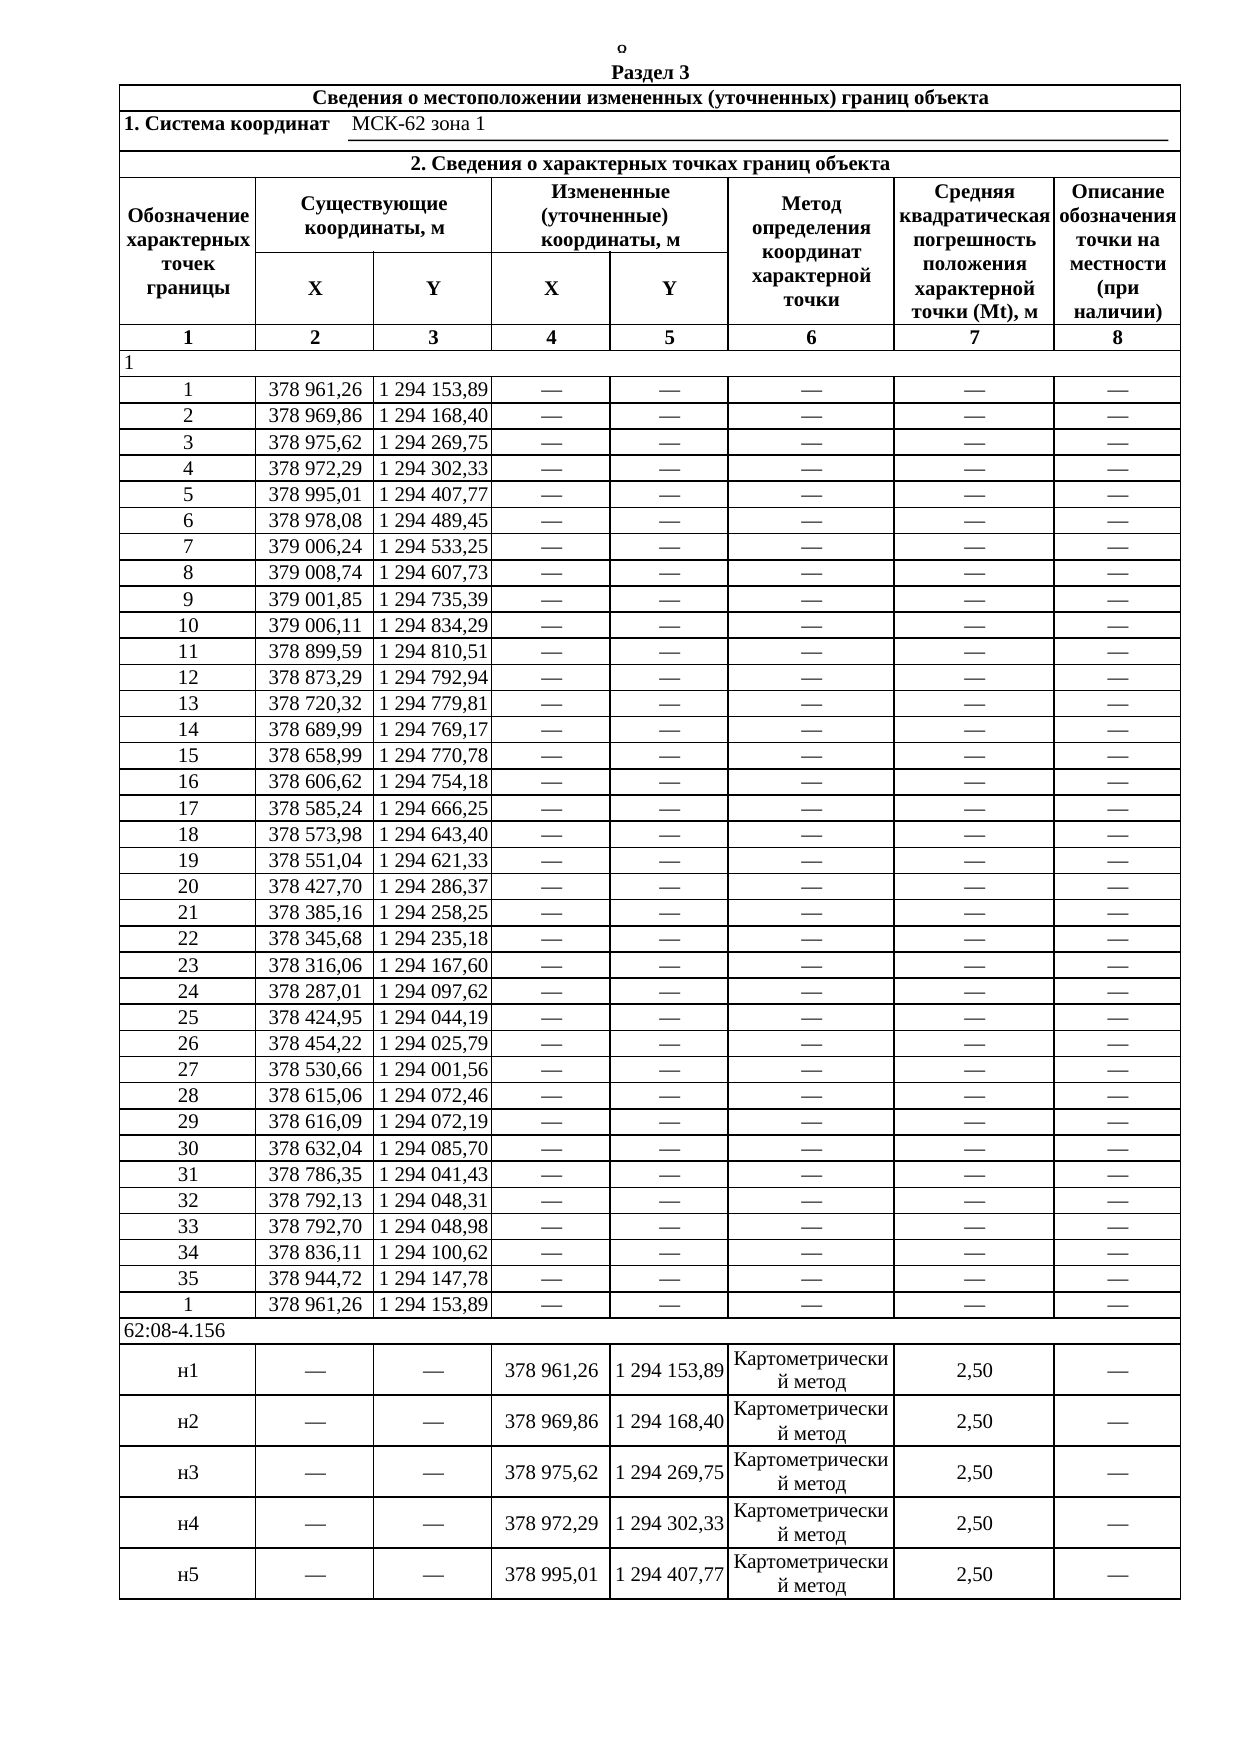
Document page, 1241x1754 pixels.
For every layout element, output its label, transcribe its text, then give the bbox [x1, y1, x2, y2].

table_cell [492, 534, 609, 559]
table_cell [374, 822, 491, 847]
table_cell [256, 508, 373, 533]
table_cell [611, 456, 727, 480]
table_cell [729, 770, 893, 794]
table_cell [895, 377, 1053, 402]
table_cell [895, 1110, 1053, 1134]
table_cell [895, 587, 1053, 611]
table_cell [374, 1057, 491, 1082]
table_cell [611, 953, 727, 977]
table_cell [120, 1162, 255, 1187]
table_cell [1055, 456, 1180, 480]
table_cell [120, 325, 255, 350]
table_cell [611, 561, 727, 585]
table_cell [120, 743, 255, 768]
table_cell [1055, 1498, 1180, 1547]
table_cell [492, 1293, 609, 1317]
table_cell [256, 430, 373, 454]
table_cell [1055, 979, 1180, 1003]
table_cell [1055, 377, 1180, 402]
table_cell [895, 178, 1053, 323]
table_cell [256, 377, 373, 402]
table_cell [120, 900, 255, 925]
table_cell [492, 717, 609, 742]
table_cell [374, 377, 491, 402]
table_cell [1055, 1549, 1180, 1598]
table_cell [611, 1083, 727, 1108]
text Раздел 3 [314, 60, 987, 84]
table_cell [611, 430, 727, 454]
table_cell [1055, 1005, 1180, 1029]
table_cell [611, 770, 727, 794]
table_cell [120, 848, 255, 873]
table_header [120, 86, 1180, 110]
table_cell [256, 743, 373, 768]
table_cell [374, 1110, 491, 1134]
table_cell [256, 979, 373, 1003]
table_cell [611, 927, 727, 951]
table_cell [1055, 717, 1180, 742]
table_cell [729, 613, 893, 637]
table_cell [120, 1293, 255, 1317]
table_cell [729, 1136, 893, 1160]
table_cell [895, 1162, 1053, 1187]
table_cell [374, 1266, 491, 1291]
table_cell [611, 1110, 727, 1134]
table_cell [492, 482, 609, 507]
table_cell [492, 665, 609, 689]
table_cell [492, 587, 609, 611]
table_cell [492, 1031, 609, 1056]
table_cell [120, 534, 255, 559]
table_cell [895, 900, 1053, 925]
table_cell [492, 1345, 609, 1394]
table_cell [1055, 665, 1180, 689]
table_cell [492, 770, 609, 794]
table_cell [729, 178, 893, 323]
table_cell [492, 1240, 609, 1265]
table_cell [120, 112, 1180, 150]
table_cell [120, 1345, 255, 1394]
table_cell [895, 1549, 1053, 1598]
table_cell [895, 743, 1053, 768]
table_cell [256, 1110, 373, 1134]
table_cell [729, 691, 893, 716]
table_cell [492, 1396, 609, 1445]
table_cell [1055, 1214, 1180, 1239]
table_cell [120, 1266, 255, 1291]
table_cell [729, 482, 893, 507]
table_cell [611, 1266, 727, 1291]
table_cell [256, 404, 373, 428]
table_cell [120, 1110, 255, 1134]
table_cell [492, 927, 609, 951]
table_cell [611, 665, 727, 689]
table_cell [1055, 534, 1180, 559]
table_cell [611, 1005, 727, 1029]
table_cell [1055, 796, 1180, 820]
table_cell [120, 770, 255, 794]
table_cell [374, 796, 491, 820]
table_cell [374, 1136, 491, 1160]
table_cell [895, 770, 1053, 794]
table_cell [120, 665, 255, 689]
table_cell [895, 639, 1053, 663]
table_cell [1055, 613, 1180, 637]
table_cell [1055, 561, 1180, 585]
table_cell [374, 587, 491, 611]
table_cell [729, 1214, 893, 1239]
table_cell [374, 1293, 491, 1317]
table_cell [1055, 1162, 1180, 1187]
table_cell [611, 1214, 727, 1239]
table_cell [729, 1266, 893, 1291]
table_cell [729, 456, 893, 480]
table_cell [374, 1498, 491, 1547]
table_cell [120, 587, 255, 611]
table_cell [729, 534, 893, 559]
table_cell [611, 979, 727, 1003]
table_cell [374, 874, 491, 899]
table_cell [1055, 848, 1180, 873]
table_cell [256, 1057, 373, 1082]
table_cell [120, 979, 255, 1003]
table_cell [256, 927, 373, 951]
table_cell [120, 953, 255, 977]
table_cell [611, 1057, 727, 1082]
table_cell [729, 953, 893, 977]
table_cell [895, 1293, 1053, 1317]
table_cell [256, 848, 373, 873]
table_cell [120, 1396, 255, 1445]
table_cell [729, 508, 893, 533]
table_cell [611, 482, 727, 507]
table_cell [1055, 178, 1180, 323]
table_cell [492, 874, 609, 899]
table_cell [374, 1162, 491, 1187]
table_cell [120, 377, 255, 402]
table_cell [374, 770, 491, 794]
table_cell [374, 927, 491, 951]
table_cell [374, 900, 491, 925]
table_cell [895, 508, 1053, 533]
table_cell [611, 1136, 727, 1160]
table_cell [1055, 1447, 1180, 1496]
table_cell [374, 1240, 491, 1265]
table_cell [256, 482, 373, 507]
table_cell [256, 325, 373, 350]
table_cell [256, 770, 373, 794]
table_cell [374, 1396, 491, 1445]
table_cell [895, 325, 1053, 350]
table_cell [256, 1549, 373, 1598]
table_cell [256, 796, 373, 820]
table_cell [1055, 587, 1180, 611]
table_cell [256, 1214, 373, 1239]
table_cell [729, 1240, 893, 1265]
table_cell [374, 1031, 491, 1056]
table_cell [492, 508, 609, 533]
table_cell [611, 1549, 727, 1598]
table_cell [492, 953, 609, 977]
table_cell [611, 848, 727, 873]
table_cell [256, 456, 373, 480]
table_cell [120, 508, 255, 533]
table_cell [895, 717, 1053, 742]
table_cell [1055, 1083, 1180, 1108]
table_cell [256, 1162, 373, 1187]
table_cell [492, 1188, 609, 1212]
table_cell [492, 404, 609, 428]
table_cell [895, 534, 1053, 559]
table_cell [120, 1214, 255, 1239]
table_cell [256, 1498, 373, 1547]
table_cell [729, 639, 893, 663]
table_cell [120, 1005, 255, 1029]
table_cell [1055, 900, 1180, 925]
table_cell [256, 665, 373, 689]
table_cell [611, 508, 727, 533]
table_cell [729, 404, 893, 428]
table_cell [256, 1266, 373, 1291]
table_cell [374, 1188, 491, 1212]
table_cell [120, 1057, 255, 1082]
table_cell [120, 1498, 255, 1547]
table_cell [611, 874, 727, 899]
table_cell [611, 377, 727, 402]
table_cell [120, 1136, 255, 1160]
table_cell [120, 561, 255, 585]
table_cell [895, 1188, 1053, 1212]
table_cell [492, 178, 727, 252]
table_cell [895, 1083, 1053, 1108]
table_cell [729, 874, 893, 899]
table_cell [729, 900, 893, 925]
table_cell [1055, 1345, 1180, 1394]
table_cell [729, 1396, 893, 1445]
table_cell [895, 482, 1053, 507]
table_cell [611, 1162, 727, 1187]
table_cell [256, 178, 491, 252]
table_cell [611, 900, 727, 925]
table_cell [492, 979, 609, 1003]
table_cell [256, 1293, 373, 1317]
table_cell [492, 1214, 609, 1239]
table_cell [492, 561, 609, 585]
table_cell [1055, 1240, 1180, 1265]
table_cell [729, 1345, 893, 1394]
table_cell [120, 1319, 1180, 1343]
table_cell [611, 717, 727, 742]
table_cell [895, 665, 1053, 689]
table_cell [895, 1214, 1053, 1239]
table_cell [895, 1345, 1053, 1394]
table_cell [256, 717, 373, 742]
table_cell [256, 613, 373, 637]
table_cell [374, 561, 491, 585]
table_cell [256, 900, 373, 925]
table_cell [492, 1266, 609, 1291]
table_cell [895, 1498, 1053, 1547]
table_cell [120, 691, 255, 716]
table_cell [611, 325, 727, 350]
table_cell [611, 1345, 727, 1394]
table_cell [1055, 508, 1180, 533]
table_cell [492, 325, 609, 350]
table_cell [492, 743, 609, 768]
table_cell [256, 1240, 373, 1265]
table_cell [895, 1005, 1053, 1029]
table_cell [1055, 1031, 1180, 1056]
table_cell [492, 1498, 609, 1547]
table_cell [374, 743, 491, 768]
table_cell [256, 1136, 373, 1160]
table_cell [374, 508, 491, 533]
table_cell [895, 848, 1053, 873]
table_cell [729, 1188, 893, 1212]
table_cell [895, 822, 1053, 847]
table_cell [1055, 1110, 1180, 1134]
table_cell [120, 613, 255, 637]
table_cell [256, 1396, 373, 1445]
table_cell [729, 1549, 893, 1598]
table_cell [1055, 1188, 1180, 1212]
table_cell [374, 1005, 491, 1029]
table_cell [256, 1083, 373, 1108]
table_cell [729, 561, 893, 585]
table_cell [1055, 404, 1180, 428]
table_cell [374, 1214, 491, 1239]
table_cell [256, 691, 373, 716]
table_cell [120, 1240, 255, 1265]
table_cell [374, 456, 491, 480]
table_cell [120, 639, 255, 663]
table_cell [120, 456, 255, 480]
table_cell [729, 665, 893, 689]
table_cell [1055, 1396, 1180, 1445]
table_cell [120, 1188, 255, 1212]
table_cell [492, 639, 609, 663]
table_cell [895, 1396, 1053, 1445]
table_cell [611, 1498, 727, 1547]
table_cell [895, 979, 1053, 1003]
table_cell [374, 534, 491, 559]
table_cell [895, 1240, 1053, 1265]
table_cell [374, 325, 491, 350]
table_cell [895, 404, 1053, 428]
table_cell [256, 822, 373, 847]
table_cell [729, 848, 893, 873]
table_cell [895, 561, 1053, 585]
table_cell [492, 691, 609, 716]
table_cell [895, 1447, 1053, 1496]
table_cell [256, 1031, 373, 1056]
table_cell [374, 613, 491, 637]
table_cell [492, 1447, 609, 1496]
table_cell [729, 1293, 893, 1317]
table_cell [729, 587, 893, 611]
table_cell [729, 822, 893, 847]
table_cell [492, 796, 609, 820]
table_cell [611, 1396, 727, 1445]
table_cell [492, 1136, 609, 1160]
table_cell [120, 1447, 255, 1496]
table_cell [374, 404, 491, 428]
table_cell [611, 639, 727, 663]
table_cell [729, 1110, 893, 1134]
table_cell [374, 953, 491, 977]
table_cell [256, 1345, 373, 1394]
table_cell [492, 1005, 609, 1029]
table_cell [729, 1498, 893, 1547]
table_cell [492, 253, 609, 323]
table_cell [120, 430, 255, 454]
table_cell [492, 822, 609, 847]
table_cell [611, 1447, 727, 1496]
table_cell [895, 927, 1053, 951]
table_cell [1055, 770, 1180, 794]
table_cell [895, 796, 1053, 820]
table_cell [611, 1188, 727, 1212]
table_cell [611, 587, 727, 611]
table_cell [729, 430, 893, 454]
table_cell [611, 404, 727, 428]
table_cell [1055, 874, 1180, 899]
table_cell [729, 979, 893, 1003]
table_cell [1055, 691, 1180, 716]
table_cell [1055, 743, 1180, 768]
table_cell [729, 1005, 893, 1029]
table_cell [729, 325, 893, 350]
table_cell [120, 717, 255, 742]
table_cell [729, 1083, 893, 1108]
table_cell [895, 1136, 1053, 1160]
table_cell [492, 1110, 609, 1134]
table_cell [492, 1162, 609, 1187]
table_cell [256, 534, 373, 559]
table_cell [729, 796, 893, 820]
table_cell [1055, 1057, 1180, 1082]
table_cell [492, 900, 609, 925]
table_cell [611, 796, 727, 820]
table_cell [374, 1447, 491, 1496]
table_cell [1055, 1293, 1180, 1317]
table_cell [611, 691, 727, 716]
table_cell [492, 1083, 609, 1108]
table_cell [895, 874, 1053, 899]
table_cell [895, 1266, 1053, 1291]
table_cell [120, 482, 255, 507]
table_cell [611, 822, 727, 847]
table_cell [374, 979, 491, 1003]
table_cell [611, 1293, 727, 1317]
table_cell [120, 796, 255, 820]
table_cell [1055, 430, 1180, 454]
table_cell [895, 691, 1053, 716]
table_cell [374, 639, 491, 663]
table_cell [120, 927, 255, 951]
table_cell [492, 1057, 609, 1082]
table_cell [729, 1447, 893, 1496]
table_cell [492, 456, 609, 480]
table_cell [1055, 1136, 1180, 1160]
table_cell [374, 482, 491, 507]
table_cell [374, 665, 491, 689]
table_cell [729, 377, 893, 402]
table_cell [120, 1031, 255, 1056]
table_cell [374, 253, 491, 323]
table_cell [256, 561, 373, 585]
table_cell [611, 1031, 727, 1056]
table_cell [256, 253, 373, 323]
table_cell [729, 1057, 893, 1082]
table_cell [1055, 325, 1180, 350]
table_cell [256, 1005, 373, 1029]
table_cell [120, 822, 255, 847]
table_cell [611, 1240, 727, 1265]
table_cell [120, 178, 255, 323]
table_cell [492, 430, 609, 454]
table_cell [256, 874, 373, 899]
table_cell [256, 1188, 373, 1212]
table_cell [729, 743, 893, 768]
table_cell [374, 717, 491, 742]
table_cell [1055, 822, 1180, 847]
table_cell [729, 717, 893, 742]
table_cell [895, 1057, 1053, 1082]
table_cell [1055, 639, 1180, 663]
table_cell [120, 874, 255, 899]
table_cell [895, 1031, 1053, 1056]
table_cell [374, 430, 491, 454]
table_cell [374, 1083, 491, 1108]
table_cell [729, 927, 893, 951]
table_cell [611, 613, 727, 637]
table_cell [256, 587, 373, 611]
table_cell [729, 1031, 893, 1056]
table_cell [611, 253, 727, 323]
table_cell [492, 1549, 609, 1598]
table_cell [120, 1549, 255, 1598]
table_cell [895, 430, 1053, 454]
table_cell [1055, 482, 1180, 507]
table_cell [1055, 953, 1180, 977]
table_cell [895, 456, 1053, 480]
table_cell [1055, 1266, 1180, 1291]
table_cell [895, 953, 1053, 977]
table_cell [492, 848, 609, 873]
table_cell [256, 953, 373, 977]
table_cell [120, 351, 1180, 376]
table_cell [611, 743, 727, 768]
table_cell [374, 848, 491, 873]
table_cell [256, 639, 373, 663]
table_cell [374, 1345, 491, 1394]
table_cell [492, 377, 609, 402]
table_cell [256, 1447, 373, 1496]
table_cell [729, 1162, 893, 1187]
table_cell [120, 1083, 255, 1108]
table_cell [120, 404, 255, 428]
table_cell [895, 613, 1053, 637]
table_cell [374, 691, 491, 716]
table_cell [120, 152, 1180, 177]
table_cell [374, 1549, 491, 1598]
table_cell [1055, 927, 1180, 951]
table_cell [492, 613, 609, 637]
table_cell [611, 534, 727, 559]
